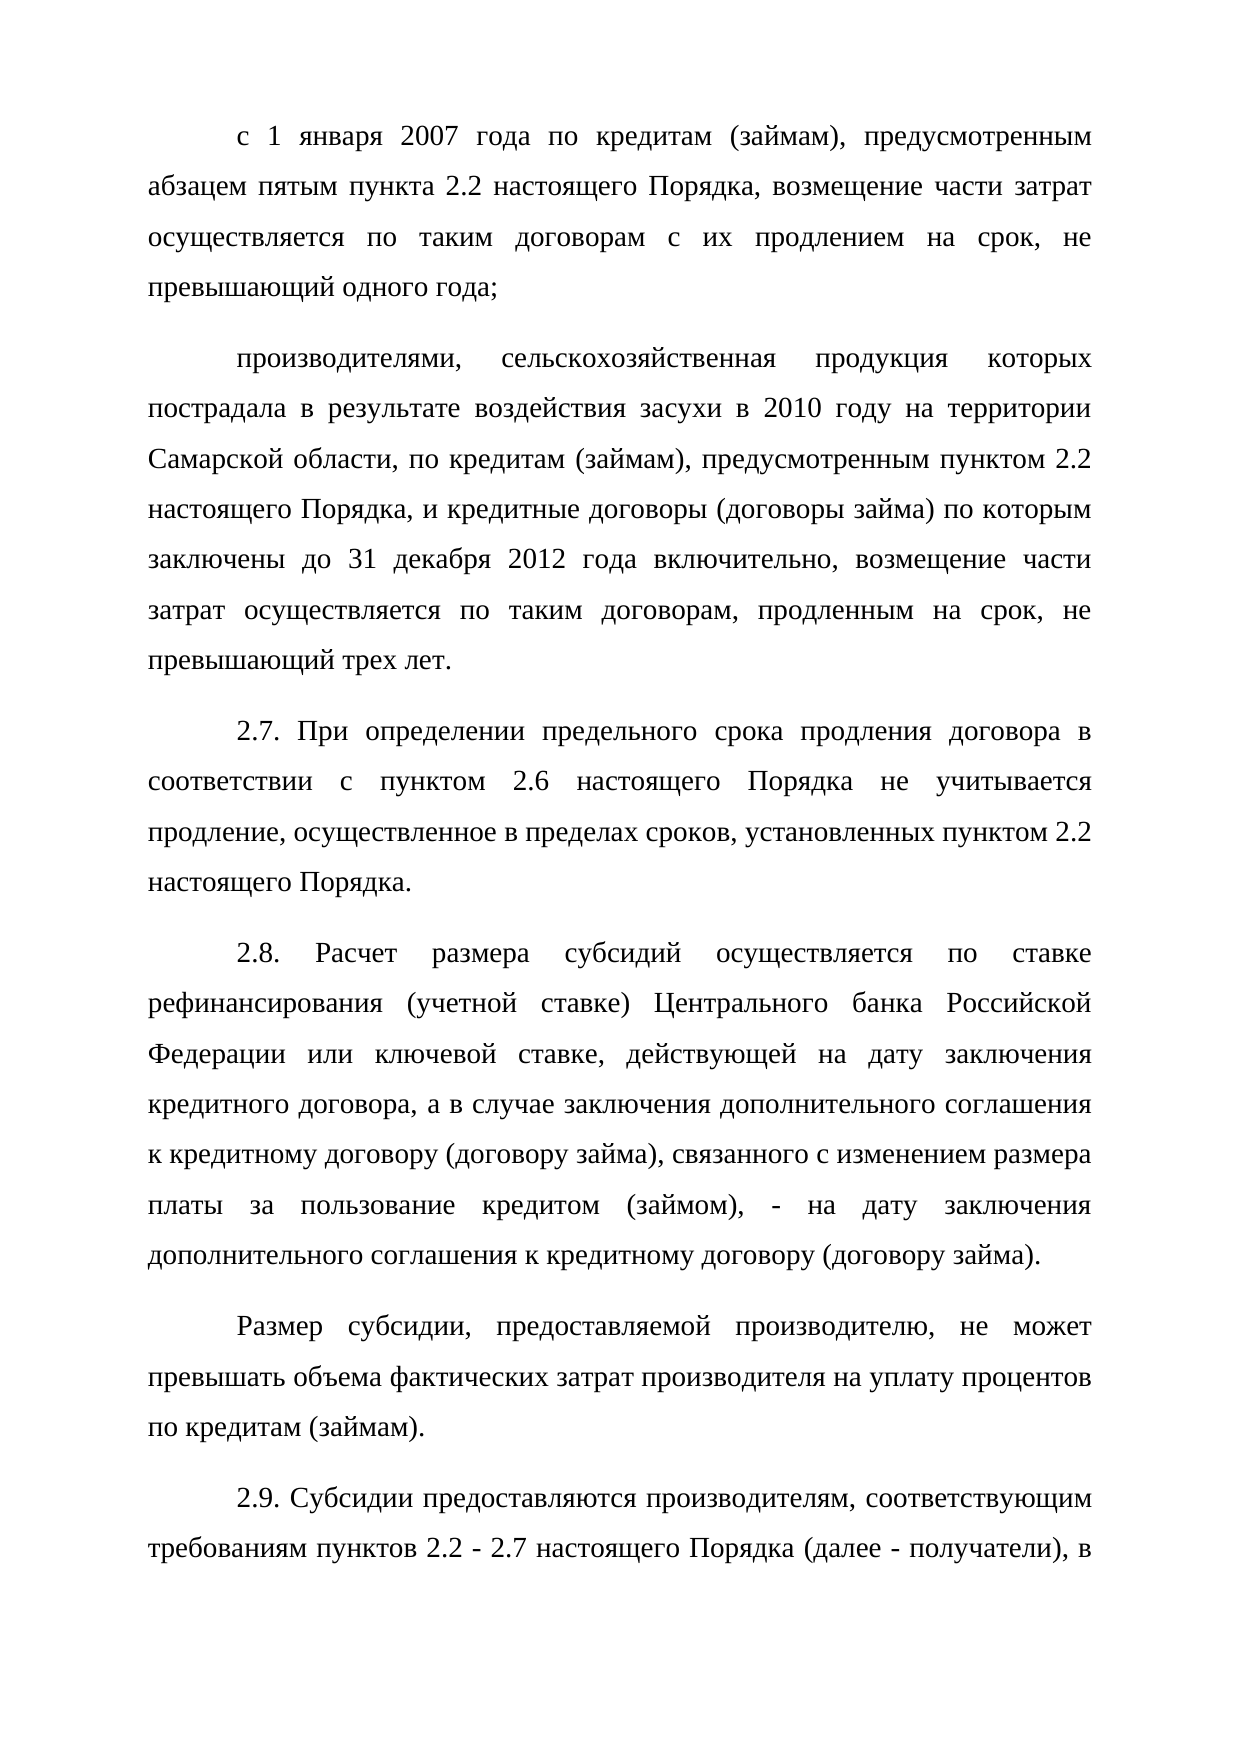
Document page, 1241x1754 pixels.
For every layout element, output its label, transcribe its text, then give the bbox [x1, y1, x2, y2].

text Размер субсидии, предоставляемой производителю, не может превышать объема фактических затрат производителя на уплату процентов по кредитам (займам). [148, 1308, 1092, 1442]
text производителями, сельскохозяйственная продукция которых пострадала в результате воздействия засухи в 2010 году на территории Самарской области, по кредитам (займам), предусмотренным пунктом 2.2 настоящего Порядка, и кредитные договоры (договоры займа) по которым заключены до 31 декабря 2012 года включительно, возмещение части затрат осуществляется по таким договорам, продленным на срок, не превышающий трех лет. [148, 340, 1092, 676]
text с 1 января 2007 года по кредитам (займам), предусмотренным абзацем пятым пункта 2.2 настоящего Порядка, возмещение части затрат осуществляется по таким договорам с их продлением на срок, не превышающий одного года; [148, 118, 1092, 303]
text 2.8. Расчет размера субсидий осуществляется по ставке рефинансирования (учетной ставке) Центрального банка Российской Федерации или ключевой ставке, действующей на дату заключения кредитного договора, а в случае заключения дополнительного соглашения к кредитному договору (договору займа), связанного с изменением размера платы за пользование кредитом (займом), - на дату заключения дополнительного соглашения к кредитному договору (договору займа). [148, 935, 1092, 1271]
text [148, 1480, 1092, 1564]
text 2.7. При определении предельного срока продления договора в соответствии с пунктом 2.6 настоящего Порядка не учитывается продление, осуществленное в пределах сроков, установленных пунктом 2.2 настоящего Порядка. [148, 713, 1092, 898]
